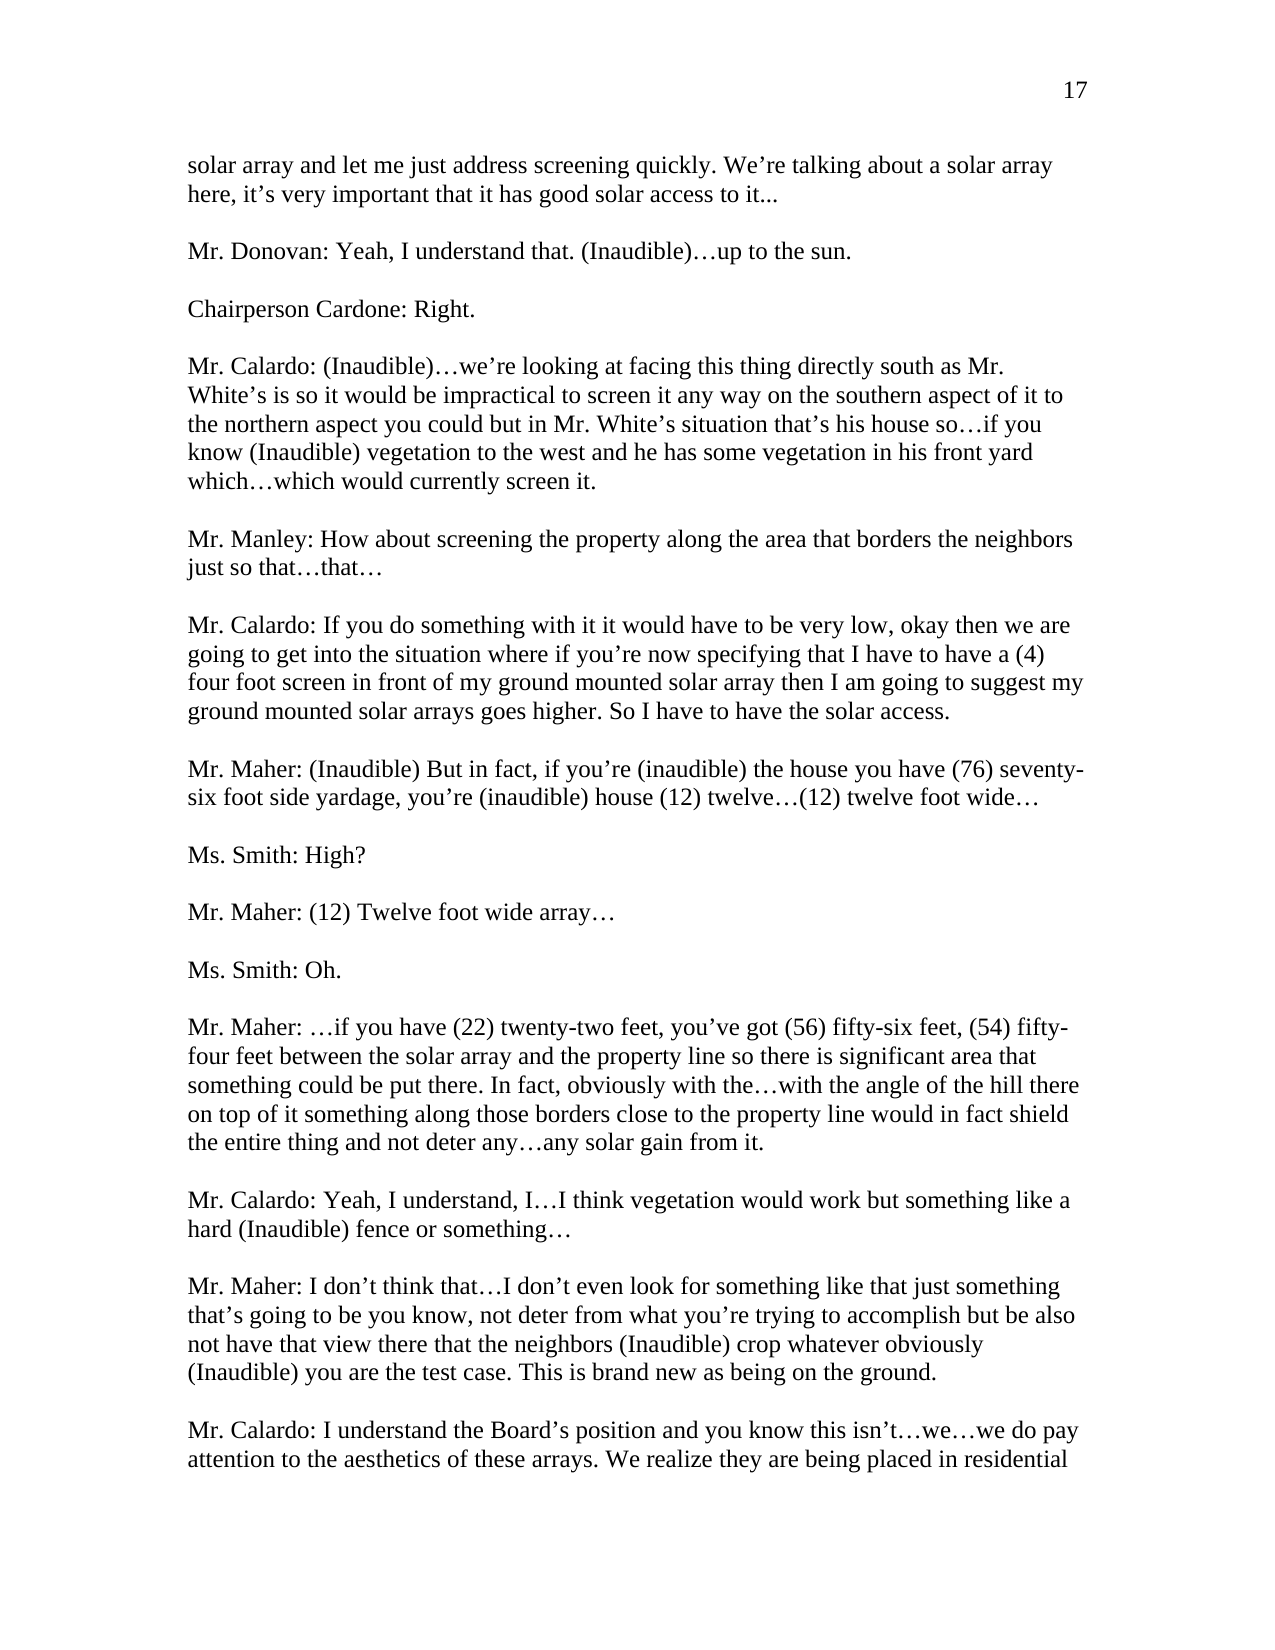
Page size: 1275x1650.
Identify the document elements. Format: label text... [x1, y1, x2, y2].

text Mr. Donovan: Yeah, I understand that. (Inaudible)…up to the sun. [187, 236, 1087, 265]
text Chairperson Cardone: Right. [187, 294, 1087, 322]
text Mr. Calardo: If you do something with it it would have to be very low, okay then we are going to get into the situation where if you’re now specifying that I have to have a (4) four foot screen in front of my ground mounted solar array then I am going to suggest my ground mounted solar arrays goes higher. So I have to have the solar access. [187, 610, 1087, 725]
text Mr. Maher: (Inaudible) But in fact, if you’re (inaudible) the house you have (76) seventy-six foot side yardage, you’re (inaudible) house (12) twelve…(12) twelve foot wide… [187, 754, 1087, 811]
text Ms. Smith: High? [187, 840, 1087, 869]
text Mr. Maher: (12) Twelve foot wide array… [187, 897, 1087, 926]
text Ms. Smith: Oh. [187, 955, 1087, 984]
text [187, 150, 1087, 207]
text Mr. Manley: How about screening the property along the area that borders the neighbors just so that…that… [187, 524, 1087, 581]
text Mr. Calardo: Yeah, I understand, I…I think vegetation would work but something like a hard (Inaudible) fence or something… [187, 1185, 1087, 1242]
text Mr. Maher: …if you have (22) twenty-two feet, you’ve got (56) fifty-six feet, (54) fifty-four feet between the solar array and the property line so there is significant area that something could be put there. In fact, obviously with the…with the angle of the hill there on top of it something along those borders close to the property line would in fact shield the entire thing and not deter any…any solar gain from it. [187, 1012, 1087, 1156]
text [187, 1415, 1087, 1472]
text Mr. Maher: I don’t think that…I don’t even look for something like that just something that’s going to be you know, not deter from what you’re trying to accomplish but be also not have that view there that the neighbors (Inaudible) crop whatever obviously (Inaudible) you are the test case. This is brand new as being on the ground. [187, 1271, 1087, 1386]
text Mr. Calardo: (Inaudible)…we’re looking at facing this thing directly south as Mr. White’s is so it would be impractical to screen it any way on the southern aspect of it to the northern aspect you could but in Mr. White’s situation that’s his house so…if you know (Inaudible) vegetation to the west and he has some vegetation in his front yard which…which would currently screen it. [187, 351, 1087, 495]
